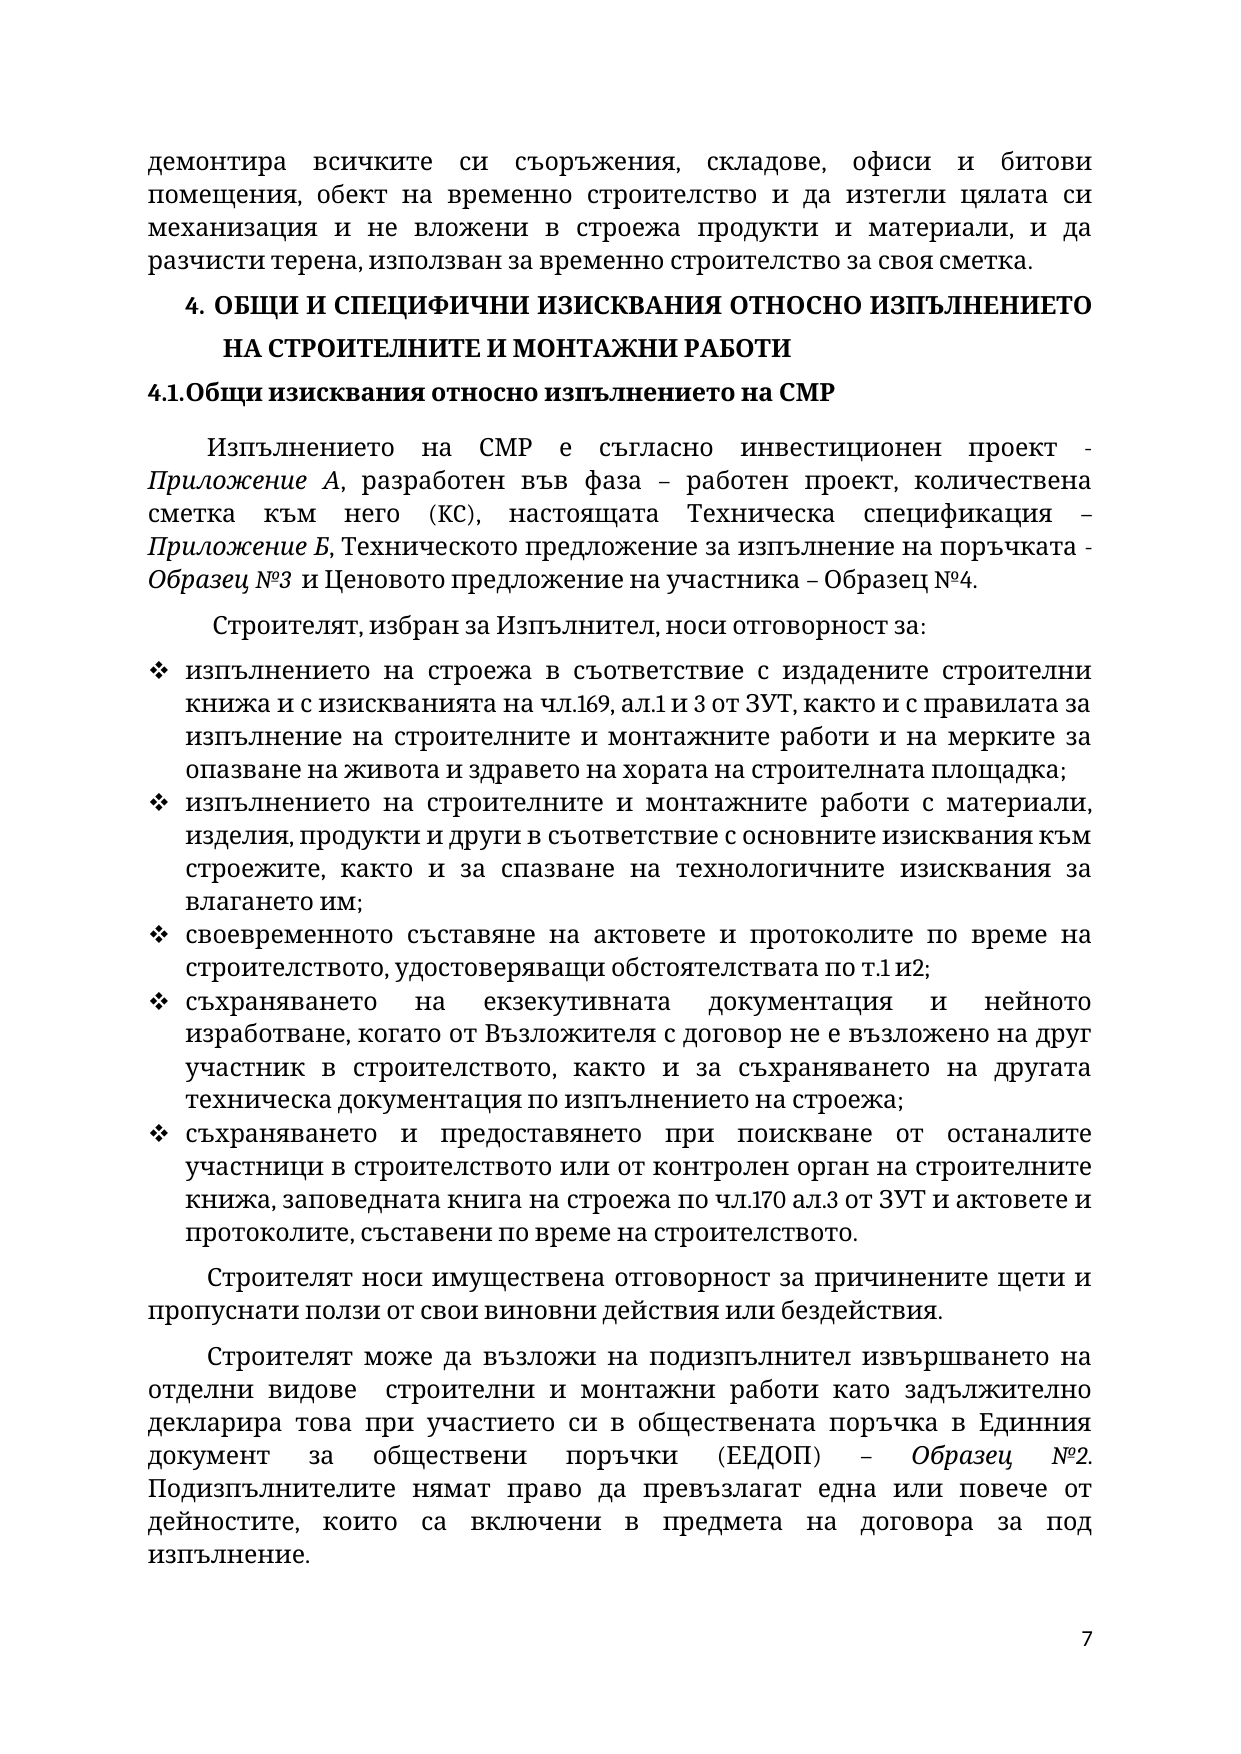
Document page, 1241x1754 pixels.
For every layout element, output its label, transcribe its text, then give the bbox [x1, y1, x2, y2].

list Общи изисквания относно изпълнението на СМР [148, 378, 1093, 407]
text Изпълнението на СМР е съгласно инвестиционен проект - Приложение А, разработен във фаза – работен проект, количествена сметка към него (KC), настоящата Техническа спецификация – Приложение Б, Техническото предложение за изпълнение на поръчката - Образец №3 и Ценовото предложение на участника – Образец №4. [148, 434, 1093, 595]
list ОБЩИ И СПЕЦИФИЧНИ ИЗИСКВАНИЯ ОТНОСНО ИЗПЪЛНЕНИЕТО НА СТРОИТЕЛНИТЕ И МОНТАЖНИ РАБОТИ [185, 292, 1093, 364]
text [148, 148, 1093, 275]
list изпълнението на строежа в съответствие с издадените строителни книжа и с изискванията на чл.169, ал.1 и 3 от ЗУТ, както и с правилата за изпълнение на строителните и монтажните работи и на мерките за опазване на живота и здравето на хората на строителната площадка; [148, 657, 1093, 785]
text Строителят може да възложи на подизпълнител извършването на отделни видове строителни и монтажни работи като задължително декларира това при участието си в обществената поръчка в Единния документ за обществени поръчки (ЕЕДОП) – Образец №2. Подизпълнителите нямат право да превъзлагат една или повече от дейностите, които са включени в предмета на договора за под изпълнение. [148, 1343, 1093, 1569]
list съхраняването и предоставянето при поискване от останалите участници в строителството или от контролен орган на строителните книжа, заповедната книга на строежа по чл.170 ал.3 от ЗУТ и актовете и протоколите, съставени по време на строителството. [148, 1119, 1093, 1247]
list изпълнението на строителните и монтажните работи с материали, изделия, продукти и други в съответствие с основните изисквания към строежите, както и за спазване на технологичните изисквания за влагането им; [148, 789, 1093, 917]
list съхраняването на екзекутивната документация и нейното изработване, когато от Възложителя с договор не е възложено на друг участник в строителството, както и за съхраняването на другата техническа документация по изпълнението на строежа; [148, 987, 1093, 1115]
text Строителят носи имуществена отговорност за причинените щети и пропуснати ползи от свои виновни действия или бездействия. [148, 1264, 1093, 1326]
text Строителят, избран за Изпълнител, носи отговорност за: [148, 612, 1093, 640]
list своевременното съставяне на актовете и протоколите по време на строителството, удостоверяващи обстоятелствата по т.1 и2; [148, 921, 1093, 983]
